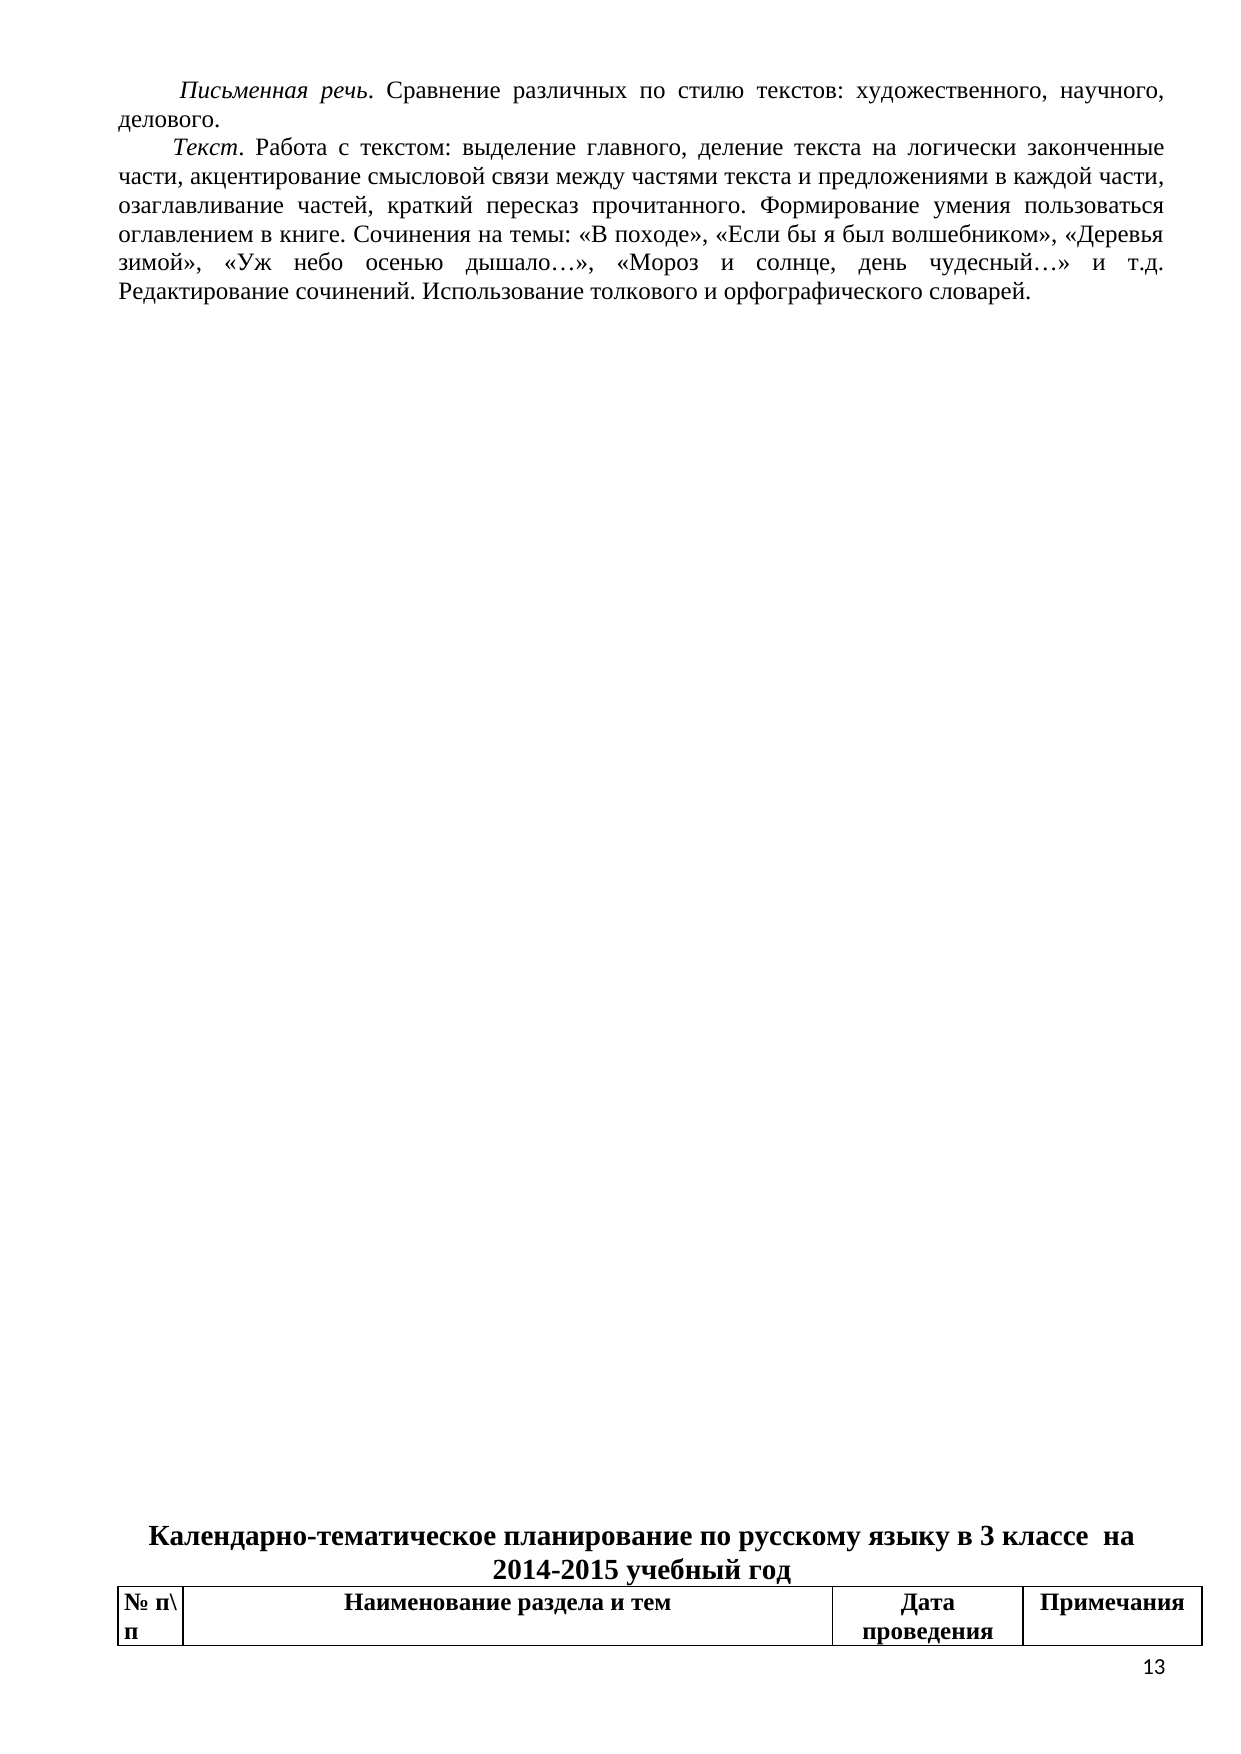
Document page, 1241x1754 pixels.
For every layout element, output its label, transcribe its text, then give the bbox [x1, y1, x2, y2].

text Календарно-тематическое планирование по русскому языку в 3 классе на 2014-2015 учебный год [118, 1518, 1165, 1586]
table_header № п\п [119, 1587, 182, 1645]
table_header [184, 1587, 832, 1645]
text Текст. Работа с текстом: выделение главного, деление текста на логически законченные части, акцентирование смысловой связи между частями текста и предложениями в каждой части, озаглавливание частей, краткий пересказ прочитанного. Формирование умения пользоваться оглавлением в книге. Сочинения на темы: «В походе», «Если бы я был волшебником», «Деревья зимой», «Уж небо осенью дышало…», «Мороз и солнце, день чудесный…» и т.д. Редактирование сочинений. Использование толкового и орфографического словарей. [118, 132, 1165, 305]
text Письменная речь. Сравнение различных по стилю текстов: художественного, научного, делового. [118, 75, 1165, 132]
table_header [833, 1587, 1022, 1645]
table_header Примечания [1024, 1587, 1201, 1645]
